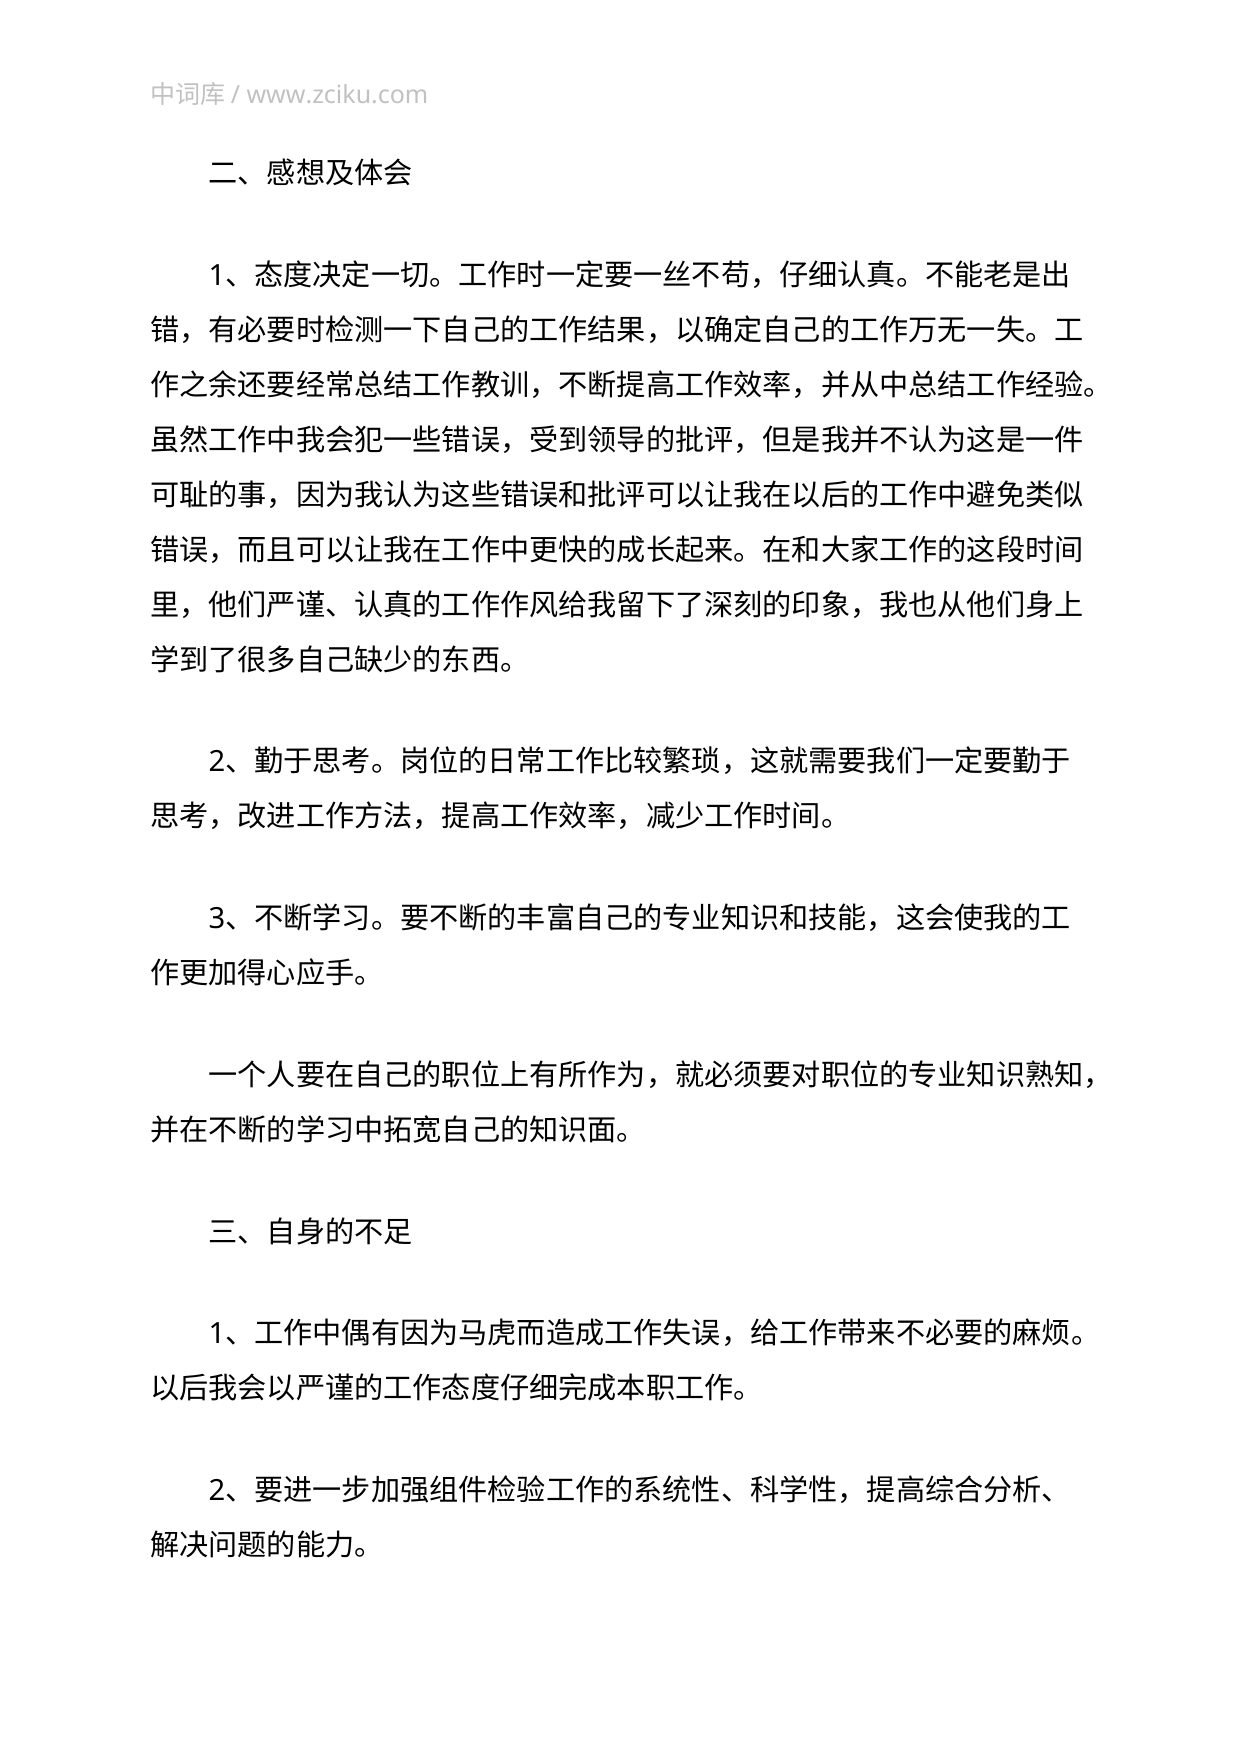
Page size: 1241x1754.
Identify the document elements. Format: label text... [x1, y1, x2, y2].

text 2、要进一步加强组件检验工作的系统性、科学性，提高综合分析、解决问题的能力。 [150, 1467, 1090, 1564]
text 1、工作中偶有因为马虎而造成工作失误，给工作带来不必要的麻烦。以后我会以严谨的工作态度仔细完成本职工作。 [150, 1310, 1090, 1407]
text 3、不断学习。要不断的丰富自己的专业知识和技能，这会使我的工作更加得心应手。 [150, 895, 1090, 992]
text 一个人要在自己的职位上有所作为，就必须要对职位的专业知识熟知，并在不断的学习中拓宽自己的知识面。 [150, 1051, 1090, 1149]
text 二、感想及体会 [150, 150, 1090, 192]
text 三、自身的不足 [150, 1208, 1090, 1250]
text 1、态度决定一切。工作时一定要一丝不苟，仔细认真。不能老是出错，有必要时检测一下自己的工作结果，以确定自己的工作万无一失。工作之余还要经常总结工作教训，不断提高工作效率，并从中总结工作经验。虽然工作中我会犯一些错误，受到领导的批评，但是我并不认为这是一件可耻的事，因为我认为这些错误和批评可以让我在以后的工作中避免类似错误，而且可以让我在工作中更快的成长起来。在和大家工作的这段时间里，他们严谨、认真的工作作风给我留下了深刻的印象，我也从他们身上学到了很多自己缺少的东西。 [150, 252, 1090, 678]
text 2、勤于思考。岗位的日常工作比较繁琐，这就需要我们一定要勤于思考，改进工作方法，提高工作效率，减少工作时间。 [150, 738, 1090, 835]
